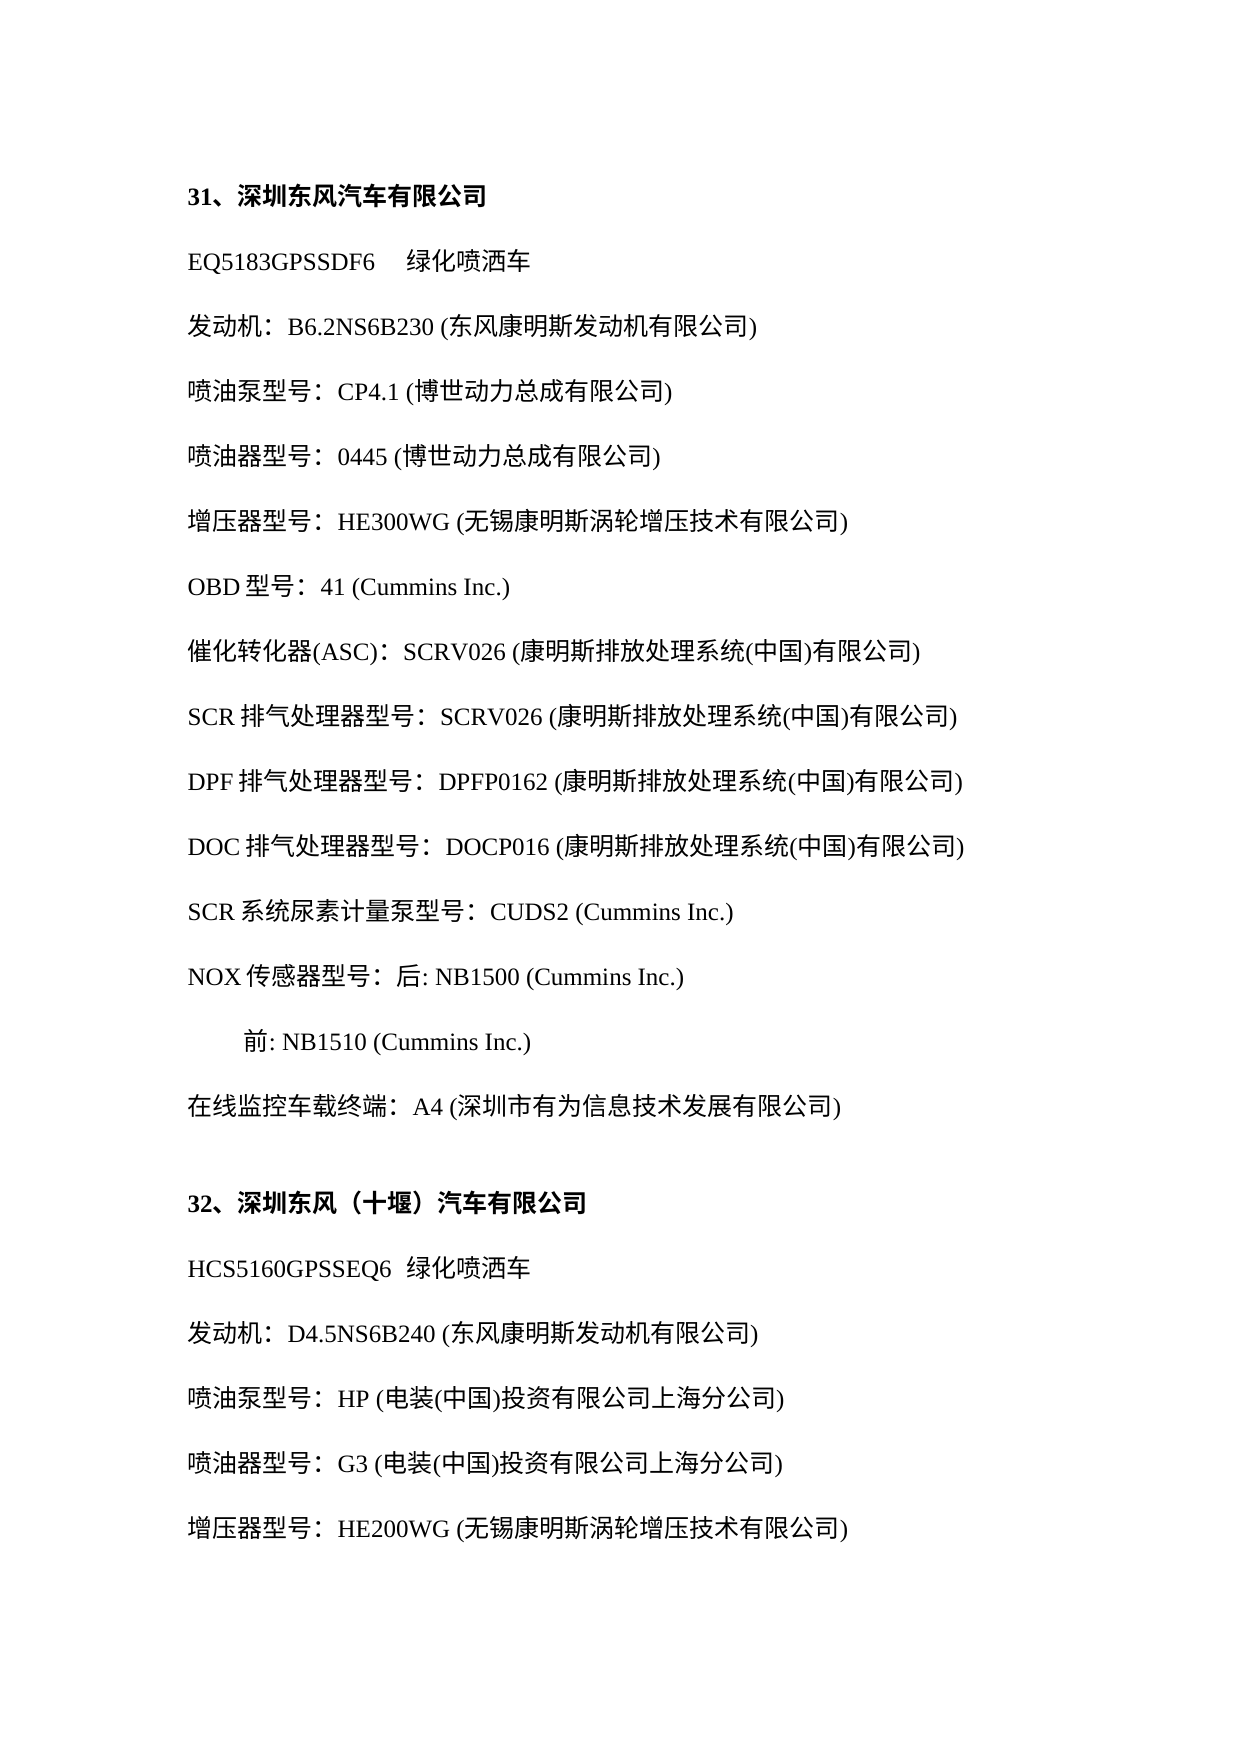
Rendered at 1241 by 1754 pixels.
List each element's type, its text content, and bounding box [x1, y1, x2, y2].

text DOC排气处理器型号：DOCP016 (康明斯排放处理系统(中国)有限公司) [187, 812, 1053, 877]
text 增压器型号：HE200WG (无锡康明斯涡轮增压技术有限公司) [187, 1494, 1053, 1559]
text EQ5183GPSSDF6 绿化喷洒车 [187, 227, 1053, 292]
text 催化转化器(ASC)：SCRV026 (康明斯排放处理系统(中国)有限公司) [187, 617, 1053, 682]
text HCS5160GPSSEQ6 绿化喷洒车 [187, 1234, 1053, 1299]
text NOX传感器型号：后: NB1500 (Cummins Inc.) [187, 942, 1053, 1007]
text SCR排气处理器型号：SCRV026 (康明斯排放处理系统(中国)有限公司) [187, 682, 1053, 747]
text OBD型号：41 (Cummins Inc.) [187, 552, 1053, 617]
text 发动机：D4.5NS6B240 (东风康明斯发动机有限公司) [187, 1299, 1053, 1364]
text 喷油泵型号：CP4.1 (博世动力总成有限公司) [187, 357, 1053, 422]
text 在线监控车载终端：A4 (深圳市有为信息技术发展有限公司) [187, 1072, 1053, 1137]
text 喷油泵型号：HP (电装(中国)投资有限公司上海分公司) [187, 1364, 1053, 1429]
subtitle 31、深圳东风汽车有限公司 [187, 162, 1053, 227]
text SCR系统尿素计量泵型号：CUDS2 (Cummins Inc.) [187, 877, 1053, 942]
text 喷油器型号：G3 (电装(中国)投资有限公司上海分公司) [187, 1429, 1053, 1494]
text 增压器型号：HE300WG (无锡康明斯涡轮增压技术有限公司) [187, 487, 1053, 552]
text 喷油器型号：0445 (博世动力总成有限公司) [187, 422, 1053, 487]
text 发动机：B6.2NS6B230 (东风康明斯发动机有限公司) [187, 292, 1053, 357]
text 前: NB1510 (Cummins Inc.) [187, 1007, 1053, 1072]
subtitle 32、深圳东风（十堰）汽车有限公司 [187, 1169, 1053, 1234]
text DPF排气处理器型号：DPFP0162 (康明斯排放处理系统(中国)有限公司) [187, 747, 1053, 812]
